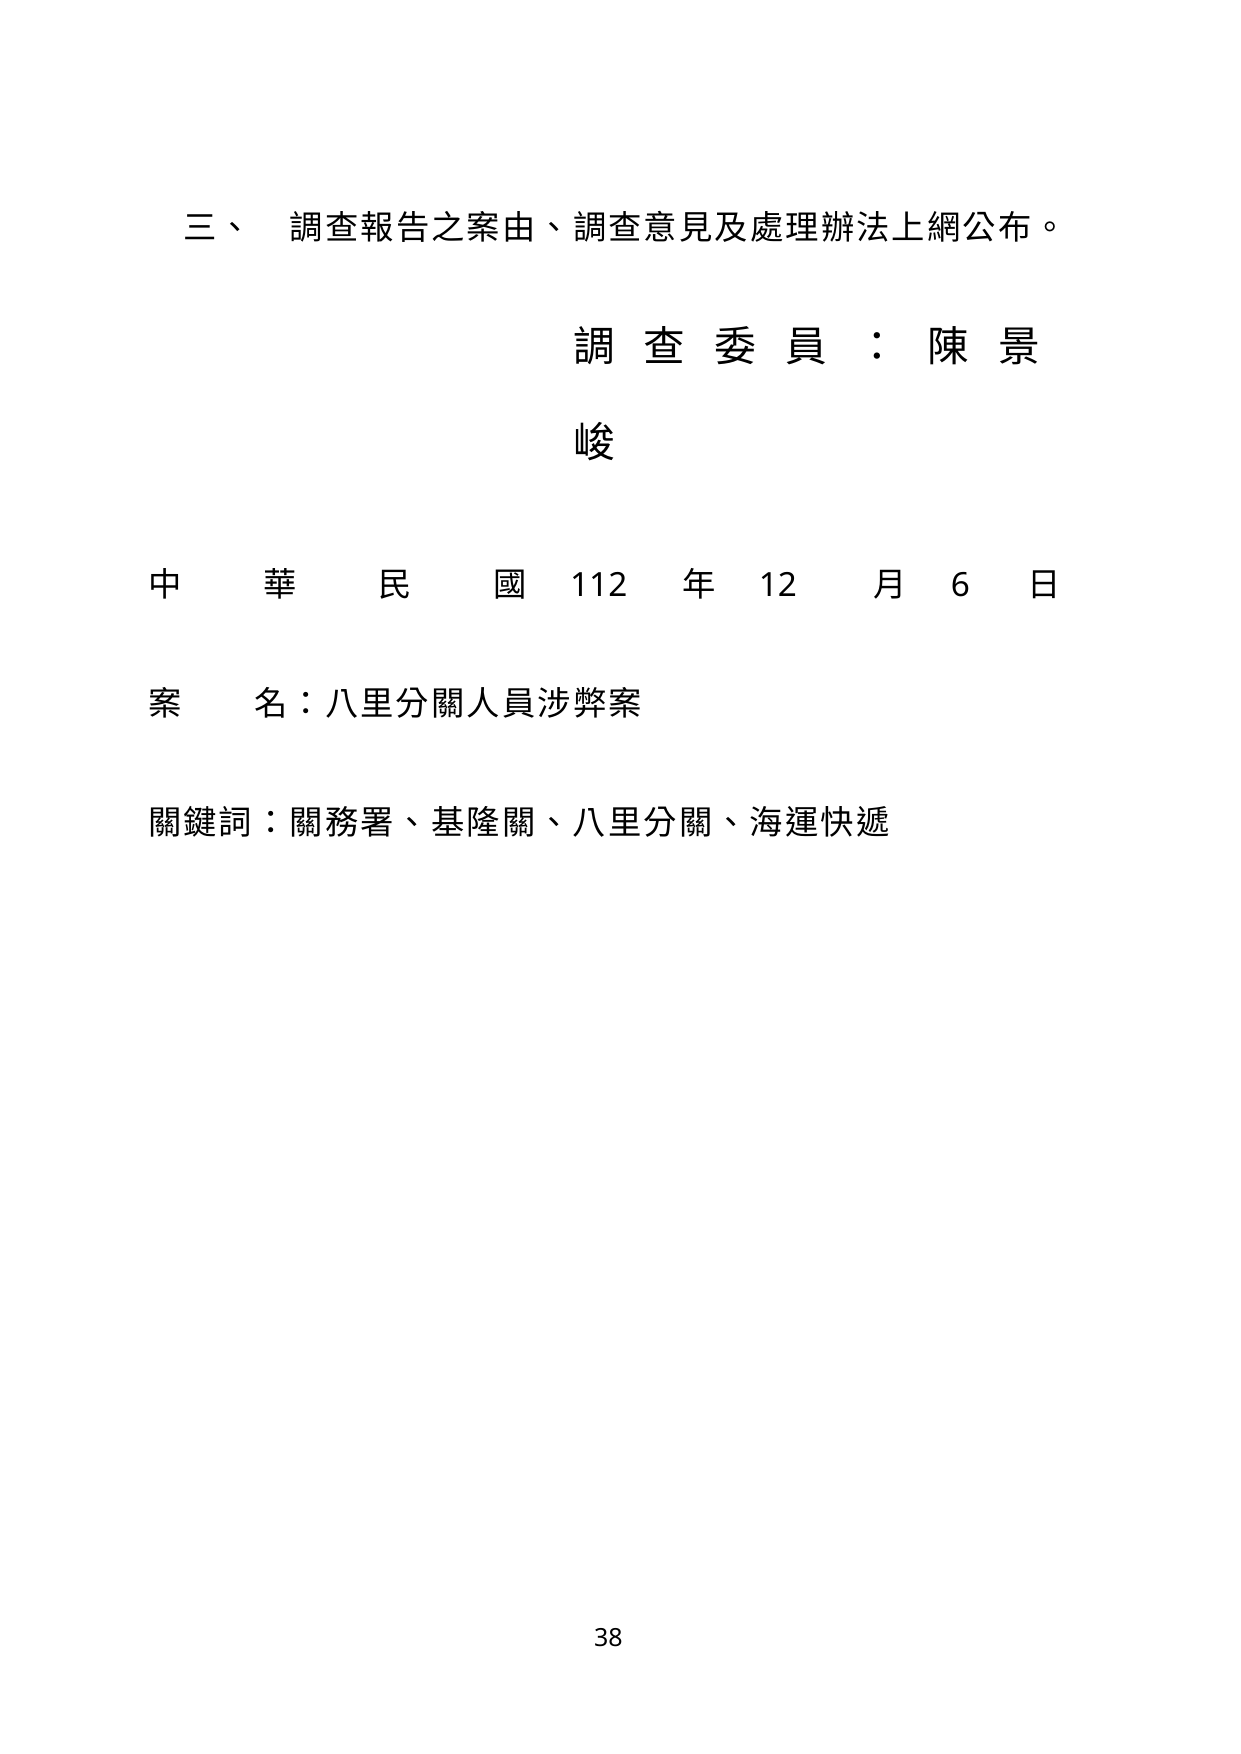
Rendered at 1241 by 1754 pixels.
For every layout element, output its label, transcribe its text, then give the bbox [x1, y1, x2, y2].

subtitle 調查報告之案由、調查意見及處理辦法上網公布。 [183, 177, 1069, 272]
text 關鍵詞：關務署、基隆關、八里分關、海運快遞 [148, 772, 1069, 867]
text 案 名：八里分關人員涉弊案 [148, 653, 1069, 748]
text 中 華 民 國 112 年 12 月 6 日 [148, 534, 1063, 629]
text 調查委員：陳景峻 [538, 296, 1069, 487]
